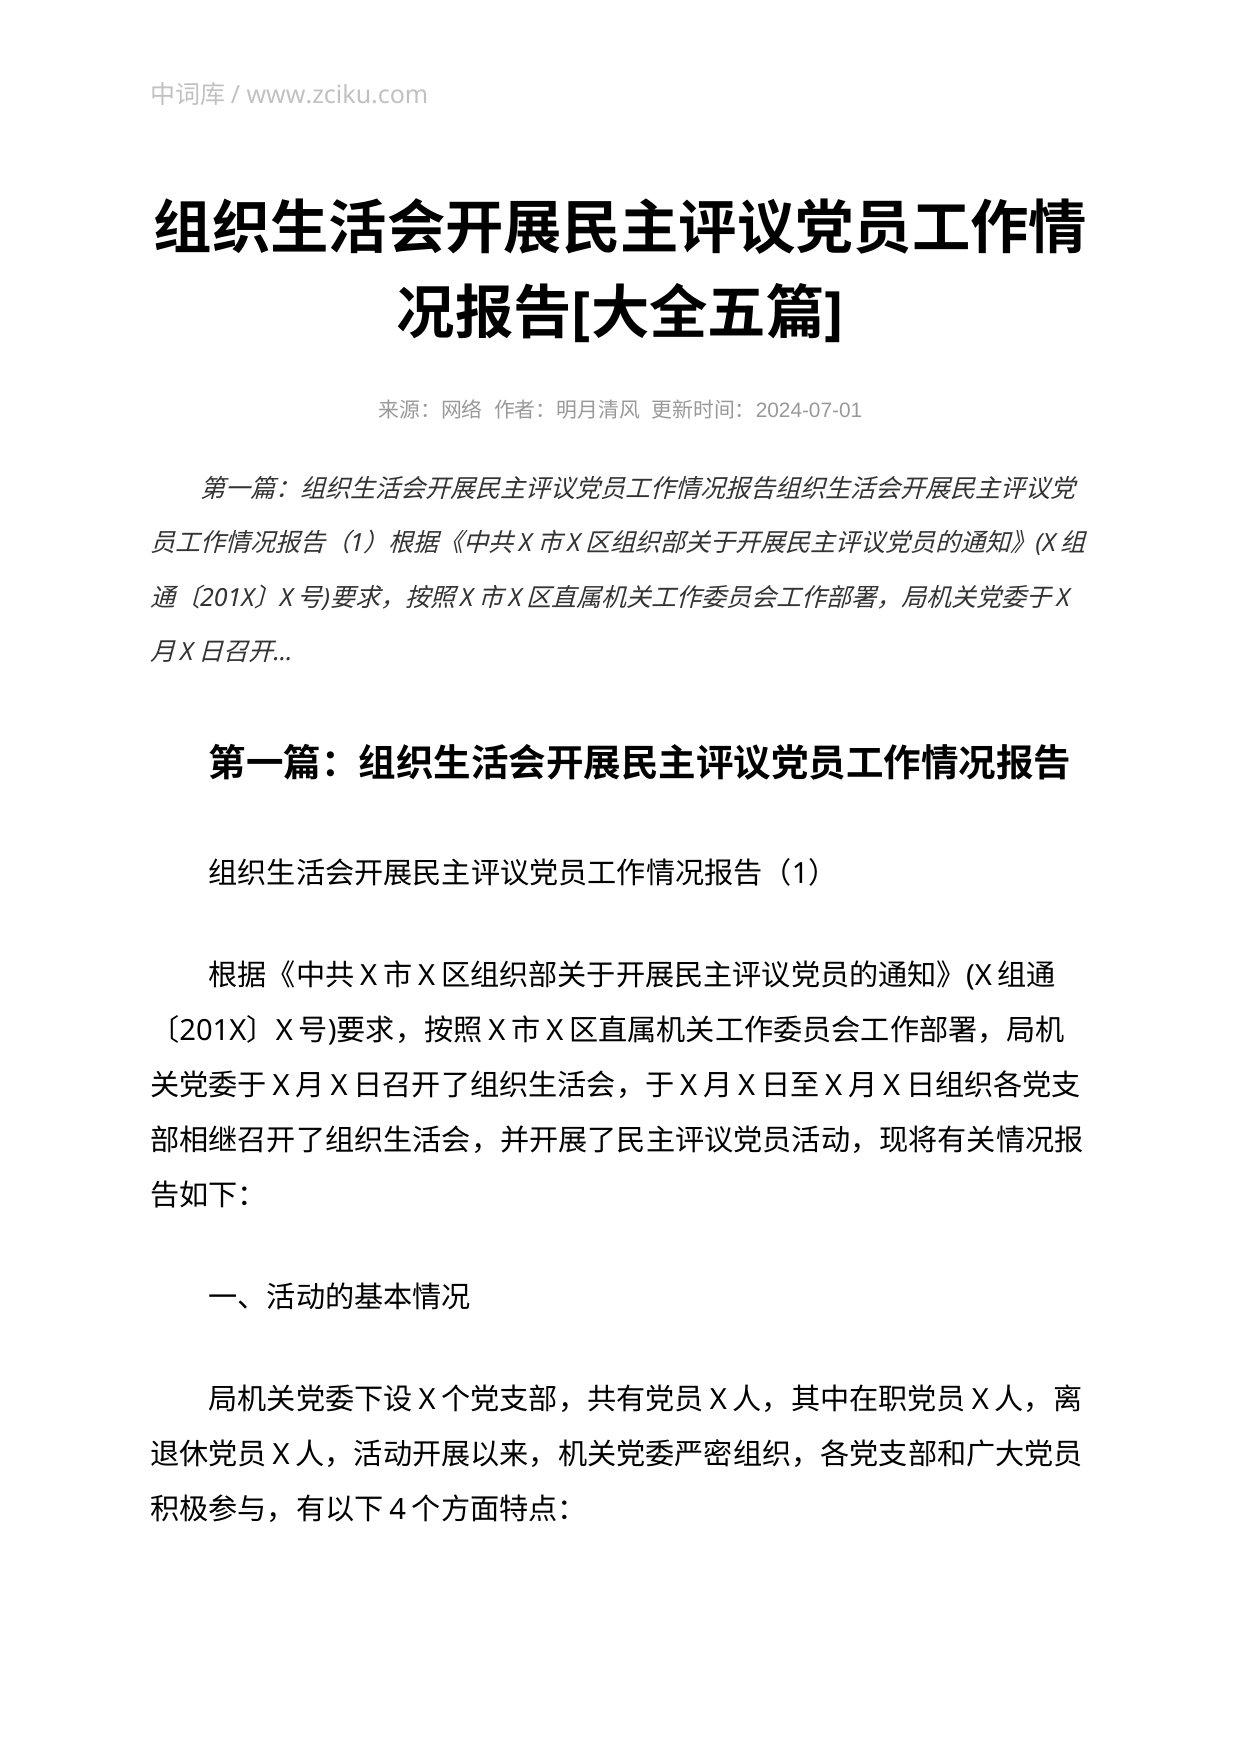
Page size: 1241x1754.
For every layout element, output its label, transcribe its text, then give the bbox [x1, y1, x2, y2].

text 第一篇：组织生活会开展民主评议党员工作情况报告组织生活会开展民主评议党员工作情况报告（1）根据《中共X市X区组织部关于开展民主评议党员的通知》(X组通〔201X〕X号)要求，按照X市X区直属机关工作委员会工作部署，局机关党委于X月X日召开... [150, 468, 1090, 668]
text 组织生活会开展民主评议党员工作情况报告（1） [150, 850, 1090, 892]
text 来源：网络 作者：明月清风 更新时间：2024-07-01 [150, 397, 1090, 421]
subtitle 组织生活会开展民主评议党员工作情况报告[大全五篇] [150, 181, 1090, 351]
text 第一篇：组织生活会开展民主评议党员工作情况报告 [150, 733, 1090, 787]
text 局机关党委下设X个党支部，共有党员X人，其中在职党员X人，离退休党员X人，活动开展以来，机关党委严密组织，各党支部和广大党员积极参与，有以下4个方面特点： [150, 1375, 1090, 1528]
text 一、活动的基本情况 [150, 1274, 1090, 1316]
text 根据《中共X市X区组织部关于开展民主评议党员的通知》(X组通〔201X〕X号)要求，按照X市X区直属机关工作委员会工作部署，局机关党委于X月X日召开了组织生活会，于X月X日至X月X日组织各党支部相继召开了组织生活会，并开展了民主评议党员活动，现将有关情况报告如下： [150, 952, 1090, 1214]
